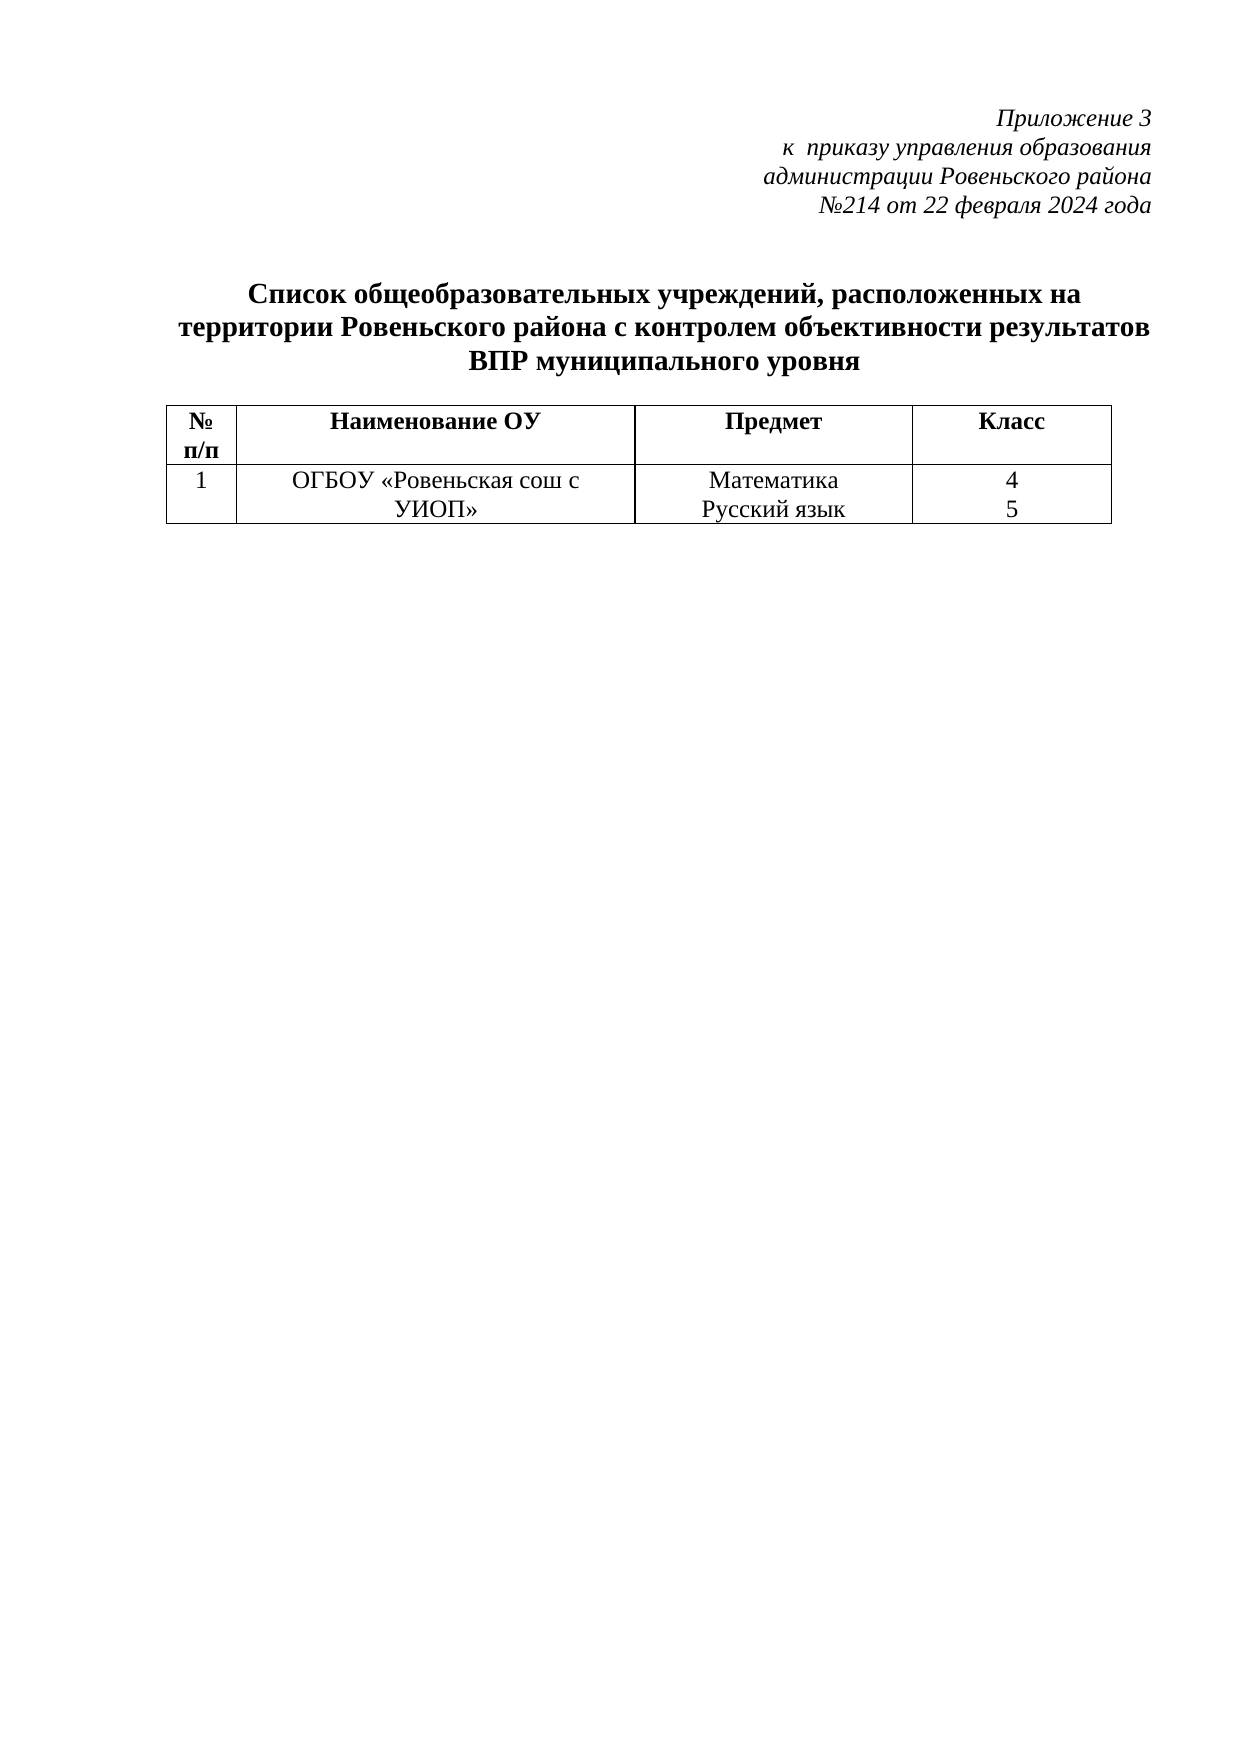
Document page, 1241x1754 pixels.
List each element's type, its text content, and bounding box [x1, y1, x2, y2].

text администрации Ровеньского района [177, 161, 1152, 190]
text к приказу управления образования [177, 132, 1152, 161]
table_cell ОГБОУ «Ровеньская сош с УИОП» [237, 465, 634, 522]
table_cell 1 [167, 465, 236, 522]
table_cell Математика Русский язык [636, 465, 912, 522]
table_header Класс [913, 406, 1111, 464]
table_header № п/п [167, 406, 236, 464]
table_cell 4 5 [913, 465, 1111, 522]
table_header Наименование ОУ [237, 406, 634, 464]
text Приложение 3 [177, 103, 1152, 132]
table_header Предмет [636, 406, 912, 464]
text Список общеобразовательных учреждений, расположенных на территории Ровеньского района с контролем объективности результатов ВПР муниципального уровня [177, 276, 1152, 377]
text №214 от 22 февраля 2024 года [177, 190, 1152, 218]
